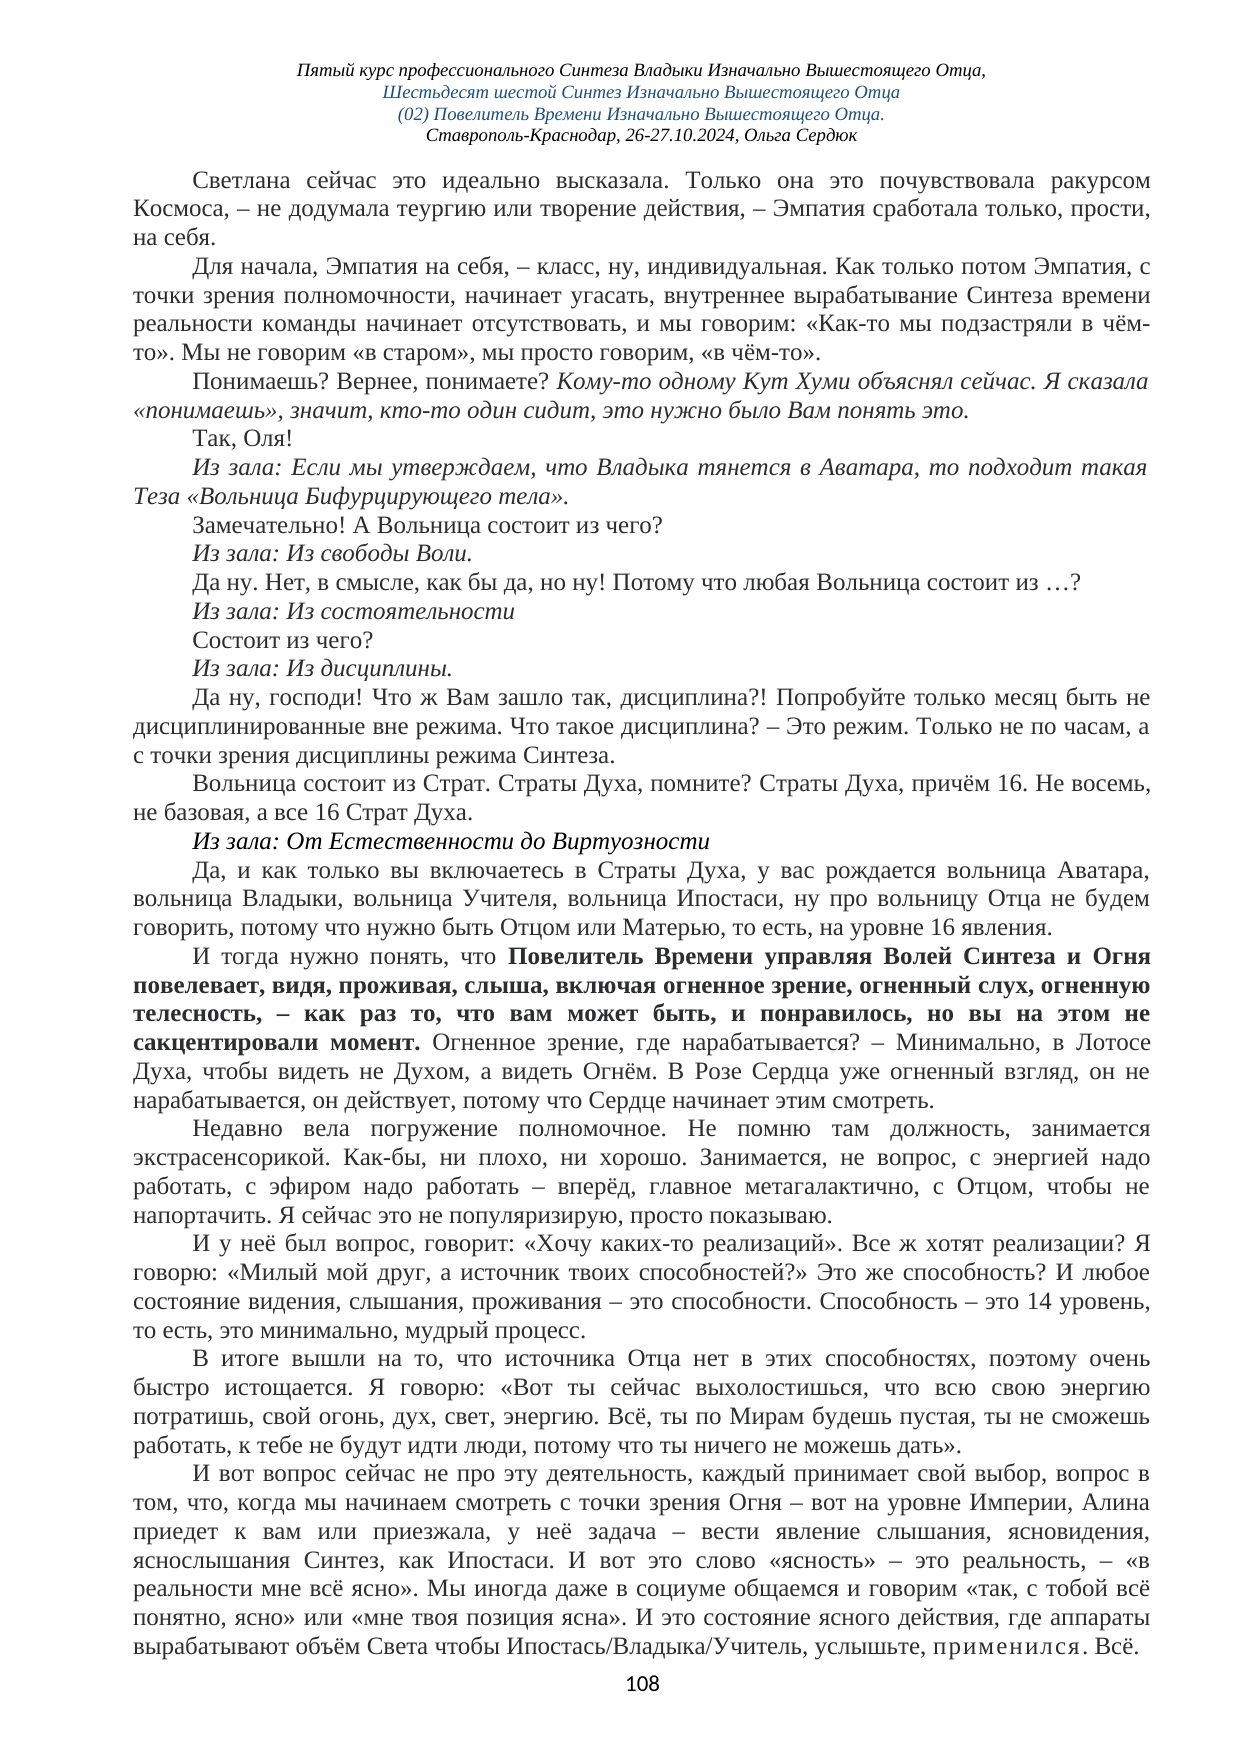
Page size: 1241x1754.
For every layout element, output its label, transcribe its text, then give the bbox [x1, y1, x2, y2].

text Да ну, господи! Что ж Вам зашло так, дисциплина?! Попробуйте только месяц быть не дисциплинированные вне режима. Что такое дисциплина? – Это режим. Только не по часам, а с точки зрения дисциплины режима Синтеза. [133, 682, 1152, 768]
text Из зала: Из свободы Воли. [133, 538, 1152, 567]
text Да ну. Нет, в смысле, как бы да, но ну! Потому что любая Вольница состоит из …? [133, 567, 1152, 596]
text И тогда нужно понять, что Повелитель Времени управляя Волей Синтеза и Огня повелевает, видя, проживая, слыша, включая огненное зрение, огненный слух, огненную телесность, – как раз то, что вам может быть, и понравилось, но вы на этом не сакцентировали момент. Огненное зрение, где нарабатывается? – Минимально, в Лотосе Духа, чтобы видеть не Духом, а видеть Огнём. В Розе Сердца уже огненный взгляд, он не нарабатывается, он действует, потому что Сердце начинает этим смотреть. [133, 941, 1152, 1113]
text И вот вопрос сейчас не про эту деятельность, каждый принимает свой выбор, вопрос в том, что, когда мы начинаем смотреть с точки зрения Огня – вот на уровне Империи, Алина приедет к вам или приезжала, у неё задача – вести явление слышания, ясновидения, яснослышания Синтез, как Ипостаси. И вот это слово «ясность» – это реальность, – «в реальности мне всё ясно». Мы иногда даже в социуме общаемся и говорим «так, с тобой всё понятно, ясно» или «мне твоя позиция ясна». И это состояние ясного действия, где аппараты вырабатывают объём Света чтобы Ипостась/Владыка/Учитель, услышьте, применился. Всё. [133, 1458, 1152, 1660]
text Из зала: Из дисциплины. [133, 653, 1152, 682]
text Из зала: От Естественности до Виртуозности [133, 826, 1152, 855]
text В итоге вышли на то, что источника Отца нет в этих способностях, поэтому очень быстро истощается. Я говорю: «Вот ты сейчас выхолостишься, что всю свою энергию потратишь, свой огонь, дух, свет, энергию. Всё, ты по Мирам будешь пустая, ты не сможешь работать, к тебе не будут идти люди, потому что ты ничего не можешь дать». [133, 1343, 1152, 1458]
text Недавно вела погружение полномочное. Не помню там должность, занимается экстрасенсорикой. Как-бы, ни плохо, ни хорошо. Занимается, не вопрос, с энергией надо работать, с эфиром надо работать – вперёд, главное метагалактично, с Отцом, чтобы не напортачить. Я сейчас это не популяризирую, просто показываю. [133, 1113, 1152, 1228]
text Состоит из чего? [133, 625, 1152, 653]
text Для начала, Эмпатия на себя, – класс, ну, индивидуальная. Как только потом Эмпатия, с точки зрения полномочности, начинает угасать, внутреннее вырабатывание Синтеза времени реальности команды начинает отсутствовать, и мы говорим: «Как-то мы подзастряли в чём-то». Мы не говорим «в старом», мы просто говорим, «в чём-то». [133, 251, 1152, 366]
text Так, Оля! [133, 423, 1152, 452]
text Из зала: Если мы утверждаем, что Владыка тянется в Аватара, то подходит такая Теза «Вольница Бифурцирующего тела». [133, 452, 1152, 510]
text Замечательно! А Вольница состоит из чего? [133, 510, 1152, 538]
text Понимаешь? Вернее, понимаете? Кому-то одному Кут Хуми объяснял сейчас. Я сказала «понимаешь», значит, кто-то один сидит, это нужно было Вам понять это. [133, 366, 1152, 423]
text Светлана сейчас это идеально высказала. Только она это почувствовала ракурсом Космоса, – не додумала теургию или творение действия, – Эмпатия сработала только, прости, на себя. [133, 165, 1152, 251]
text И у неё был вопрос, говорит: «Хочу каких-то реализаций». Все ж хотят реализации? Я говорю: «Милый мой друг, а источник твоих способностей?» Это же способность? И любое состояние видения, слышания, проживания – это способности. Способность – это 14 уровень, то есть, это минимально, мудрый процесс. [133, 1228, 1152, 1343]
text Из зала: Из состоятельности [133, 596, 1152, 625]
text Вольница состоит из Страт. Страты Духа, помните? Страты Духа, причём 16. Не восемь, не базовая, а все 16 Страт Духа. [133, 768, 1152, 826]
text Да, и как только вы включаетесь в Страты Духа, у вас рождается вольница Аватара, вольница Владыки, вольница Учителя, вольница Ипостаси, ну про вольницу Отца не будем говорить, потому что нужно быть Отцом или Матерью, то есть, на уровне 16 явления. [133, 855, 1152, 941]
